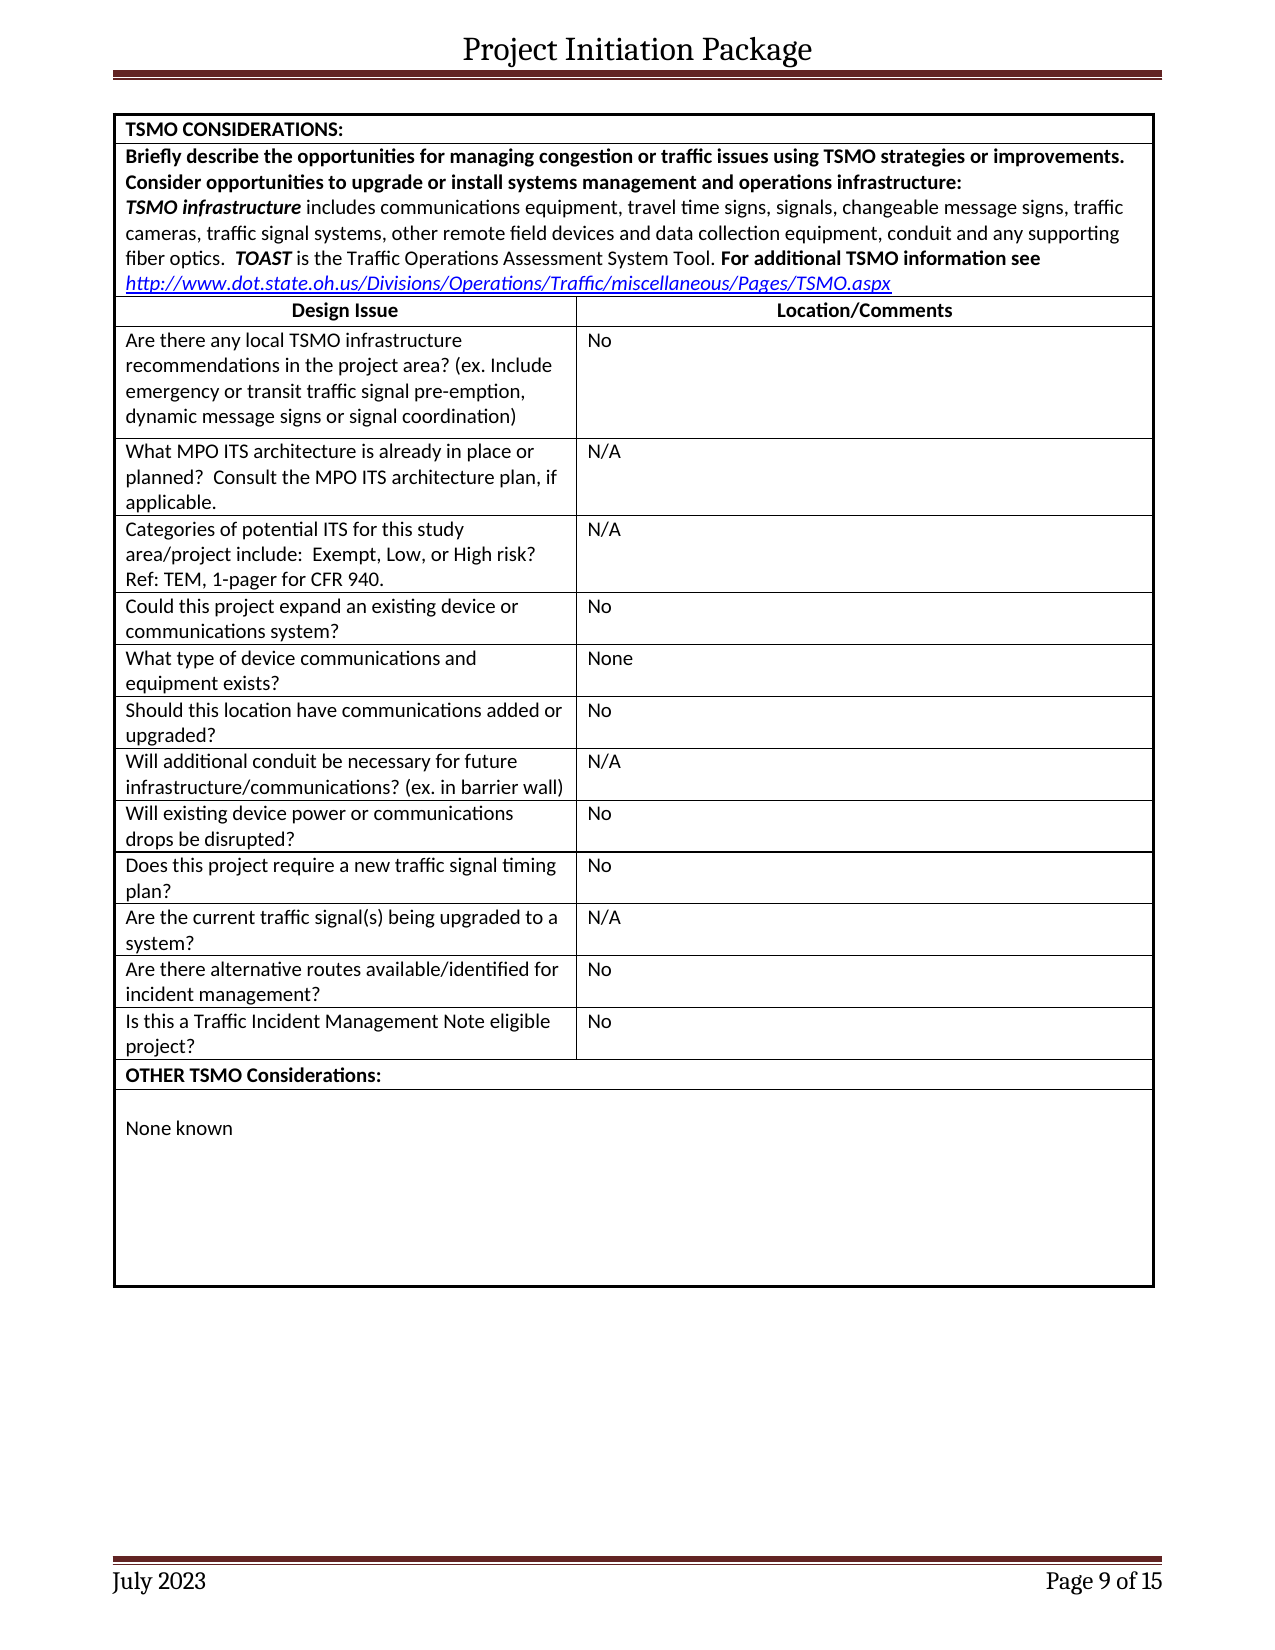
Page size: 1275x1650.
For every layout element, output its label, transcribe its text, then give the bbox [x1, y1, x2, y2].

table_cell N/A [577, 749, 1152, 799]
table_cell Briefly describe the opportunities for managing congestion or traffic issues using TSMO strategies or improvements. Consider opportunities to upgrade or install systems management and operations infrastructure: TSMO infrastructure includes communications equipment, travel time signs, signals, changeable message signs, traffic cameras, traffic signal systems, other remote field devices and data collection equipment, conduit and any supporting fiber optics. TOAST is the Traffic Operations Assessment System Tool. For additional TSMO information see http://www.dot.state.oh.us/Divisions/Operations/Traffic/miscellaneous/Pages/TSMO.aspx [116, 144, 1152, 296]
table_cell What MPO ITS architecture is already in place or planned? Consult the MPO ITS architecture plan, if applicable. [116, 439, 576, 515]
table_cell None [577, 645, 1152, 696]
table_cell No [577, 327, 1152, 437]
table_cell N/A [577, 904, 1152, 955]
table_cell Are there any local TSMO infrastructure recommendations in the project area? (ex. Include emergency or transit traffic signal pre-emption, dynamic message signs or signal coordination) [116, 327, 576, 437]
table_cell No [577, 956, 1152, 1007]
table_cell Are there alternative routes available/identified for incident management? [116, 956, 576, 1007]
table_cell Design Issue [116, 297, 576, 326]
table_header TSMO CONSIDERATIONS: [116, 116, 1152, 142]
table_cell No [577, 1008, 1152, 1059]
table_cell N/A [577, 439, 1152, 515]
table_cell Should this location have communications added or upgraded? [116, 697, 576, 748]
table_cell Will existing device power or communications drops be disrupted? [116, 801, 576, 851]
table_cell Could this project expand an existing device or communications system? [116, 593, 576, 644]
table_cell No [577, 853, 1152, 903]
table_cell Does this project require a new traffic signal timing plan? [116, 853, 576, 903]
table_cell No [577, 697, 1152, 748]
table_cell Are the current traffic signal(s) being upgraded to a system? [116, 904, 576, 955]
table_cell No [577, 801, 1152, 851]
table_cell Is this a Traffic Incident Management Note eligible project? [116, 1008, 576, 1059]
table_cell Will additional conduit be necessary for future infrastructure/communications? (ex. in barrier wall) [116, 749, 576, 799]
table_cell N/A [577, 516, 1152, 592]
table_cell None known [116, 1090, 1152, 1285]
table_cell What type of device communications and equipment exists? [116, 645, 576, 696]
table_cell OTHER TSMO Considerations: [116, 1060, 1152, 1089]
table_cell No [577, 593, 1152, 644]
table_cell Categories of potential ITS for this study area/project include: Exempt, Low, or High risk? Ref: TEM, 1-pager for CFR 940. [116, 516, 576, 592]
table_cell Location/Comments [577, 297, 1152, 326]
